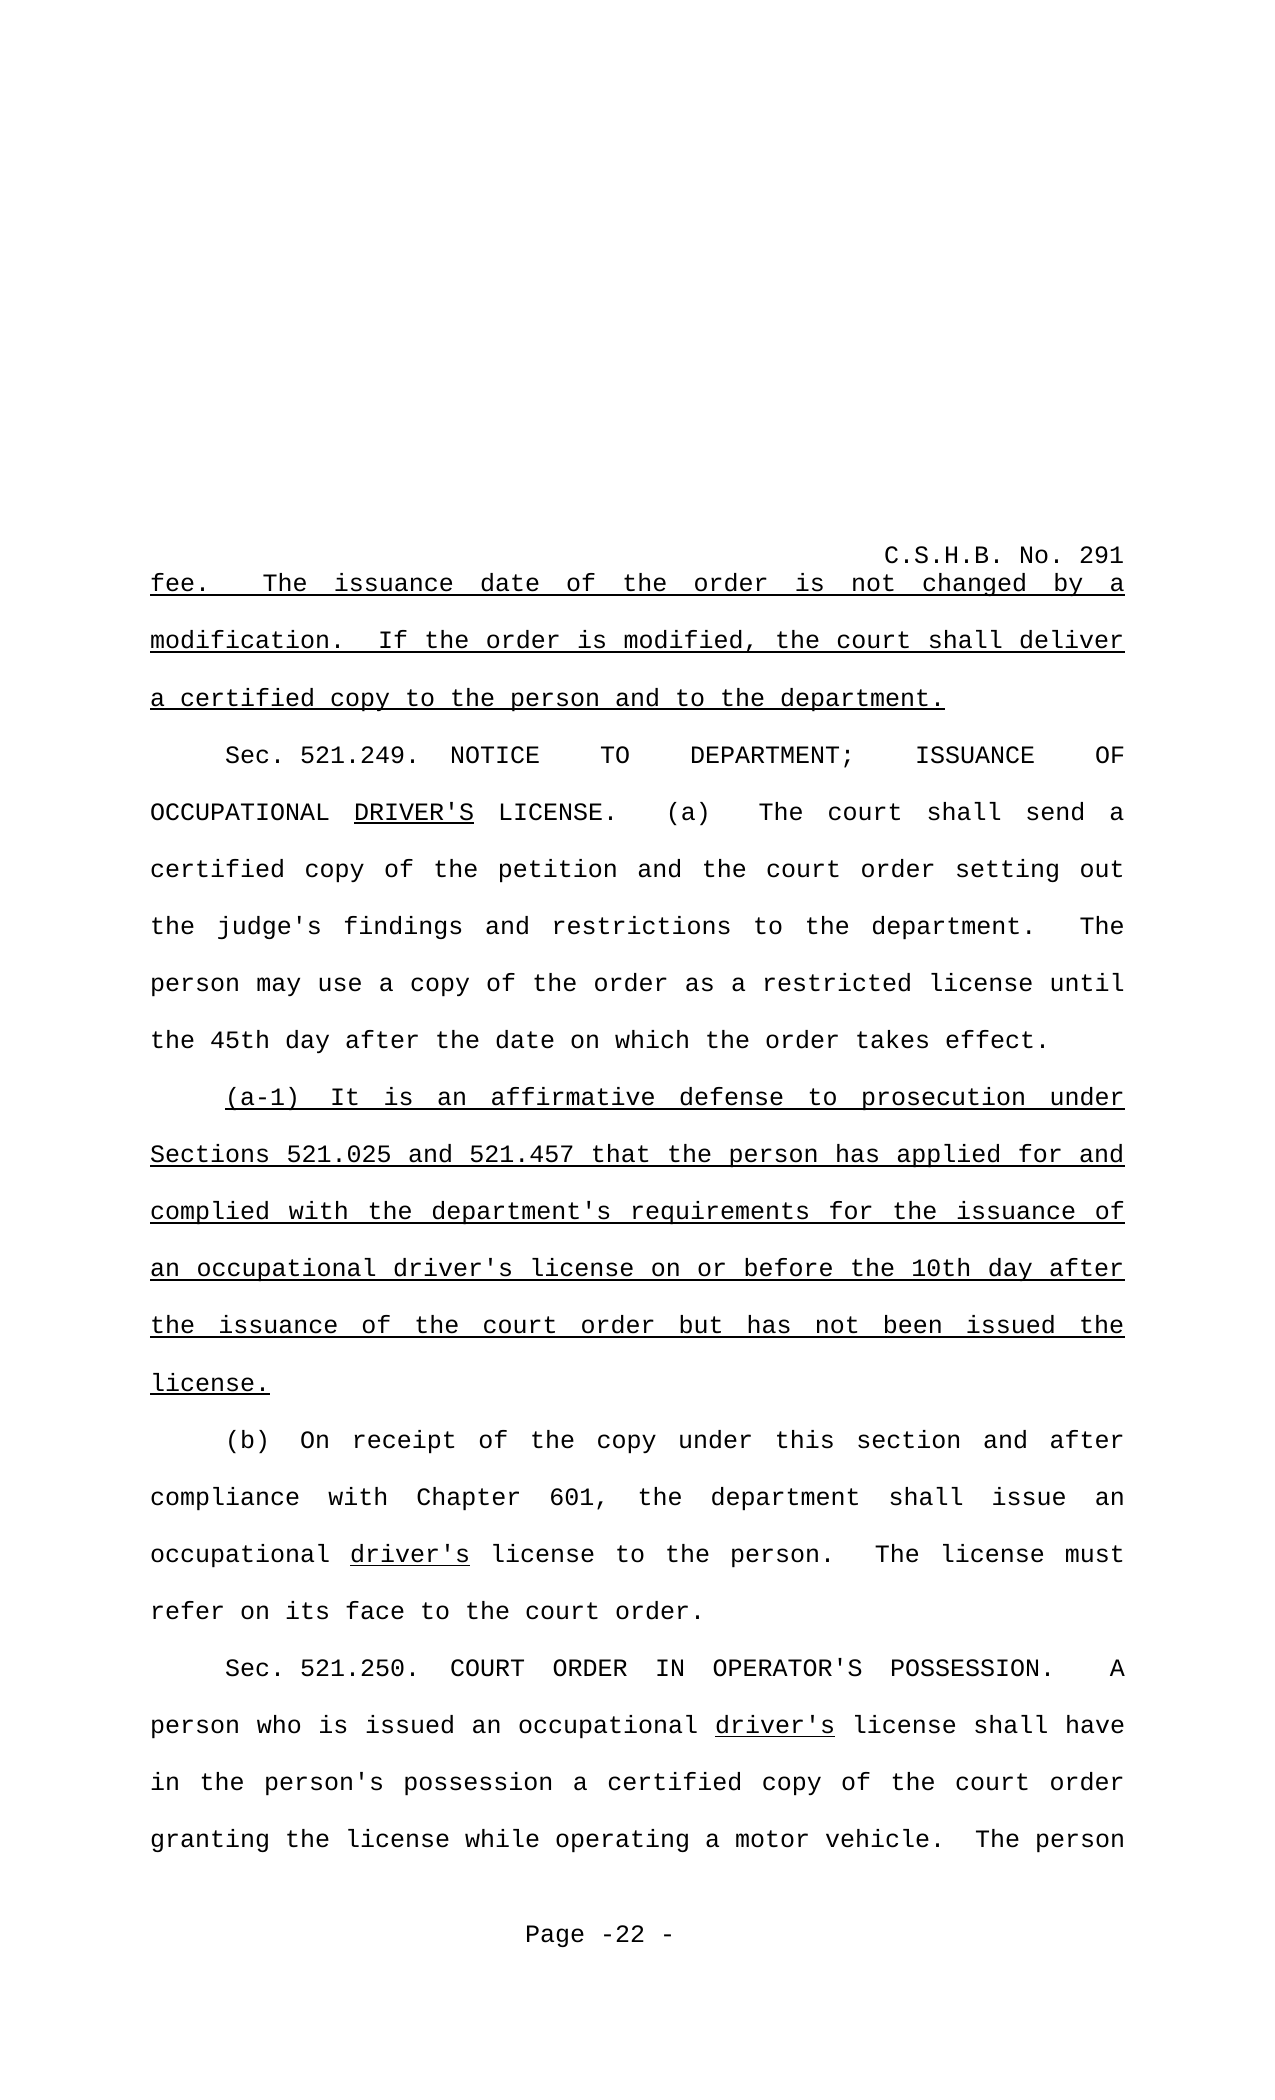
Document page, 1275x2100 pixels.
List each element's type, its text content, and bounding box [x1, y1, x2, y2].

text Sec. 521.249. NOTICE TO DEPARTMENT; ISSUANCE OF OCCUPATIONAL DRIVER'S LICENSE. (a) The court shall send a certified copy of the petition and the court order setting out the judge's findings and restrictions to the department. The person may use a copy of the order as a restricted license until the 45th day after the date on which the order takes effect. [150, 742, 1125, 1056]
text (a-1) It is an affirmative defense to prosecution under Sections 521.025 and 521.457 that the person has applied for and complied with the department's requirements for the issuance of an occupational driver's license on or before the 10th day after the issuance of the court order but has not been issued the license. [150, 1338, 1125, 1398]
text (a-1) It is an affirmative defense to prosecution under Sections 521.025 and 521.457 that the person has applied for and complied with the department's requirements for the issuance of an occupational driver's license on or before the 10th day after the issuance of the court order but has not been issued the license. [150, 1224, 1125, 1279]
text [150, 1655, 1125, 1855]
text (a-1) It is an affirmative defense to prosecution under Sections 521.025 and 521.457 that the person has applied for and complied with the department's requirements for the issuance of an occupational driver's license on or before the 10th day after the issuance of the court order but has not been issued the license. [150, 1167, 1125, 1222]
text (a-1) It is an affirmative defense to prosecution under Sections 521.025 and 521.457 that the person has applied for and complied with the department's requirements for the issuance of an occupational driver's license on or before the 10th day after the issuance of the court order but has not been issued the license. [150, 1084, 1125, 1165]
text (a-1) It is an affirmative defense to prosecution under Sections 521.025 and 521.457 that the person has applied for and complied with the department's requirements for the issuance of an occupational driver's license on or before the 10th day after the issuance of the court order but has not been issued the license. [150, 1281, 1125, 1336]
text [150, 571, 1125, 594]
text (b) On receipt of the copy under this section and after compliance with Chapter 601, the department shall issue an occupational driver's license to the person. The license must refer on its face to the court order. [150, 1427, 1125, 1627]
